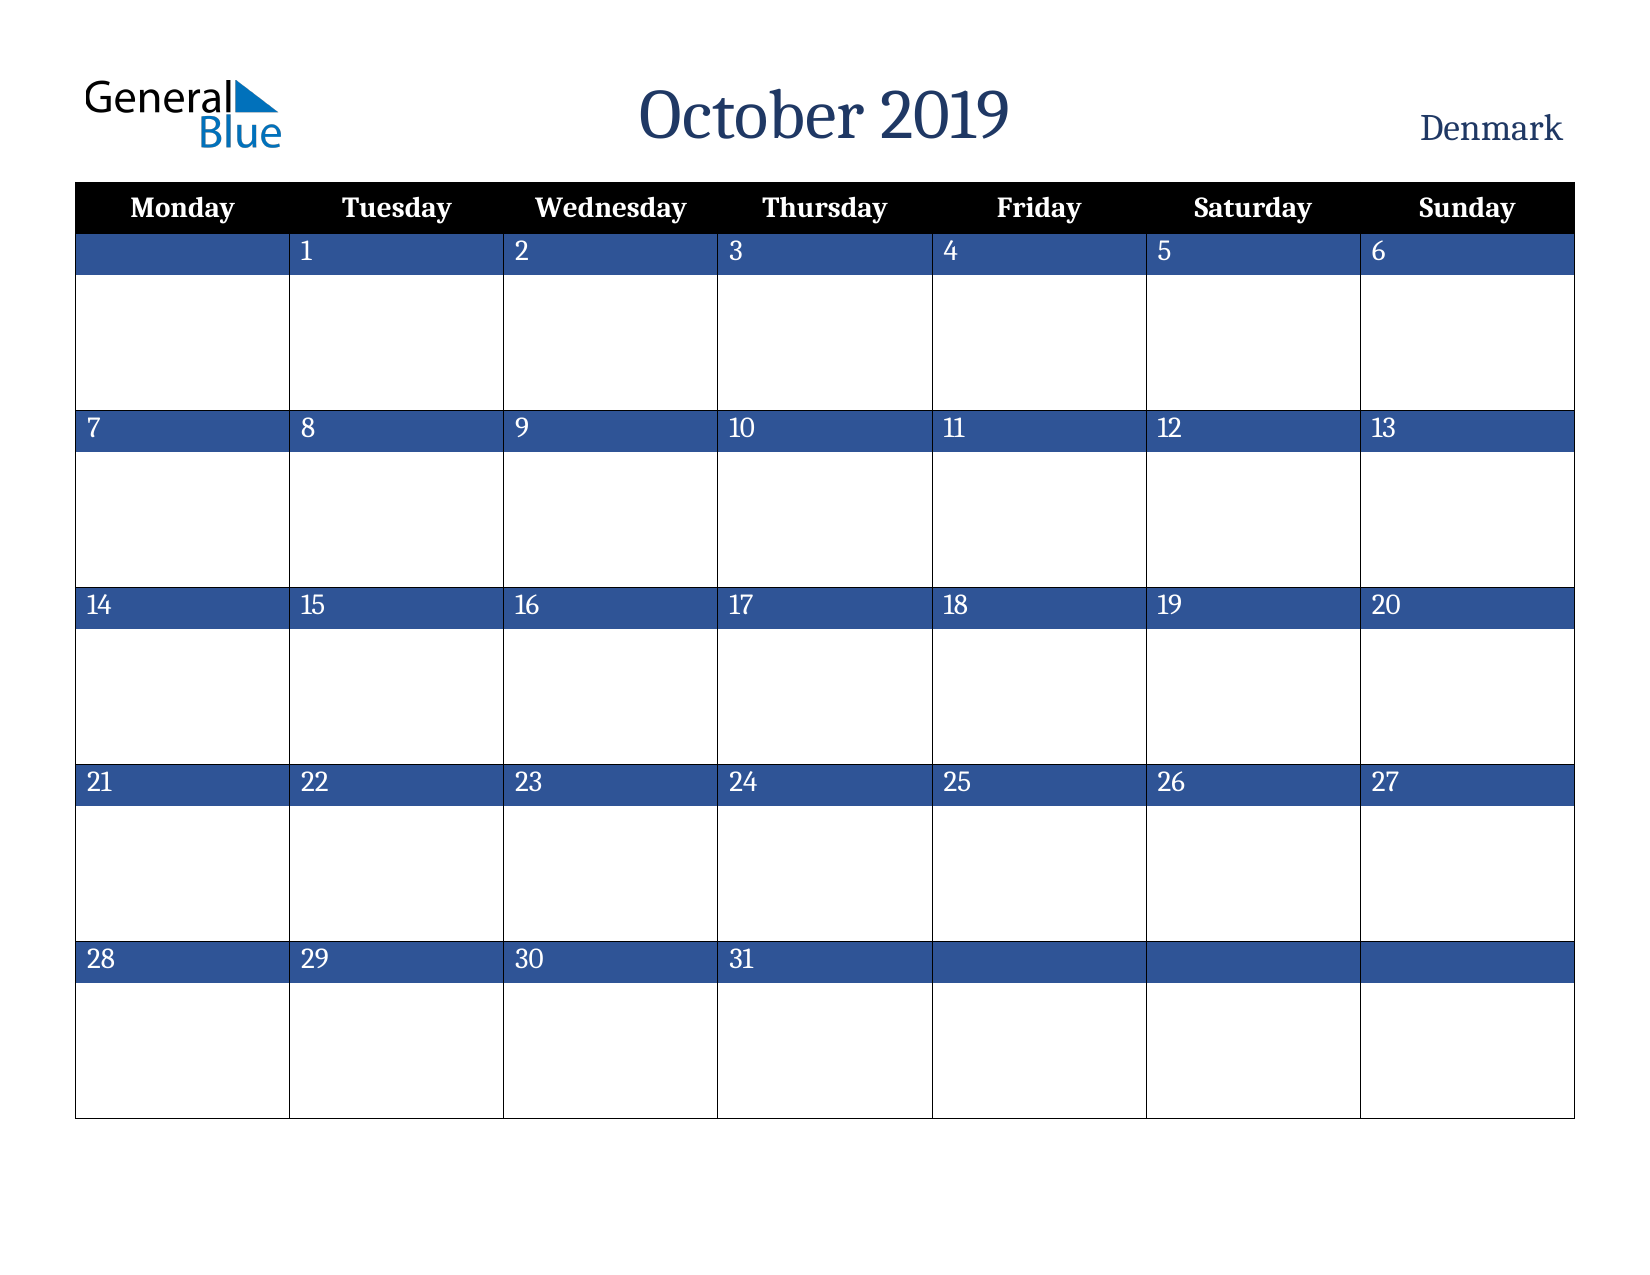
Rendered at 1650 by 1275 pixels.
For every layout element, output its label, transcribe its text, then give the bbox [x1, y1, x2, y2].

table_cell [718, 275, 932, 410]
table_cell [76, 983, 289, 1118]
table_cell [718, 629, 932, 764]
table_header October 2019 [504, 75, 1146, 182]
table_cell [290, 452, 503, 587]
table_cell [1361, 629, 1574, 764]
table_cell [933, 942, 1146, 983]
table_cell [1147, 983, 1360, 1118]
table_cell 6 [1361, 234, 1574, 275]
table_cell 8 [290, 411, 503, 452]
table_cell 12 [1147, 411, 1360, 452]
table_cell [76, 806, 289, 941]
table_cell [718, 452, 932, 587]
table_cell 1 [290, 234, 503, 275]
table_cell [1147, 942, 1360, 983]
table_cell [1147, 806, 1360, 941]
table_cell 29 [290, 942, 503, 983]
table_cell 30 [504, 942, 717, 983]
picture [86, 80, 281, 148]
table_cell [1361, 983, 1574, 1118]
table_cell [504, 629, 717, 764]
table_cell 22 [290, 765, 503, 806]
table_cell 31 [718, 942, 932, 983]
table_cell [290, 629, 503, 764]
table_cell 21 [76, 765, 289, 806]
table_cell [1147, 452, 1360, 587]
table_cell 14 [76, 588, 289, 629]
table_cell [933, 452, 1146, 587]
table_cell 10 [718, 411, 932, 452]
table_cell 23 [504, 765, 717, 806]
table_cell [504, 806, 717, 941]
table_cell 18 [933, 588, 1146, 629]
table_cell [1361, 452, 1574, 587]
table_cell 13 [1361, 411, 1574, 452]
table_cell [76, 234, 289, 275]
table_cell Saturday [1147, 183, 1360, 233]
table_cell [933, 629, 1146, 764]
table_cell Tuesday [290, 183, 503, 233]
table_cell 24 [718, 765, 932, 806]
table_cell [504, 452, 717, 587]
table_cell [76, 452, 289, 587]
table_cell 5 [1147, 234, 1360, 275]
table_cell [1147, 275, 1360, 410]
table_cell 16 [504, 588, 717, 629]
table_cell [504, 275, 717, 410]
table_cell [290, 983, 503, 1118]
table_cell Friday [933, 183, 1146, 233]
table_cell 2 [504, 234, 717, 275]
table_cell Monday [76, 183, 289, 233]
table_cell 26 [1147, 765, 1360, 806]
table_cell [1147, 629, 1360, 764]
table_cell [718, 806, 932, 941]
table_cell 28 [76, 942, 289, 983]
table_cell 20 [1361, 588, 1574, 629]
table_cell 4 [933, 234, 1146, 275]
table_header [76, 75, 503, 182]
table_cell 11 [933, 411, 1146, 452]
table_header Denmark [1146, 75, 1574, 182]
table_cell [76, 275, 289, 410]
table_cell 19 [1147, 588, 1360, 629]
table_cell 3 [718, 234, 932, 275]
table_cell [933, 983, 1146, 1118]
table_cell 27 [1361, 765, 1574, 806]
table_cell 17 [718, 588, 932, 629]
table_cell 25 [933, 765, 1146, 806]
table_cell [1361, 275, 1574, 410]
table_cell Thursday [718, 183, 932, 233]
table_cell 7 [76, 411, 289, 452]
table_cell [290, 806, 503, 941]
table_cell [718, 983, 932, 1118]
table_cell [504, 983, 717, 1118]
table_cell [933, 275, 1146, 410]
table_cell Sunday [1361, 183, 1574, 233]
table_cell Wednesday [504, 183, 717, 233]
table_cell [290, 275, 503, 410]
table_cell [76, 629, 289, 764]
table_cell [1361, 806, 1574, 941]
table_cell [933, 806, 1146, 941]
table_cell 15 [290, 588, 503, 629]
table_cell [1361, 942, 1574, 983]
table_cell 9 [504, 411, 717, 452]
